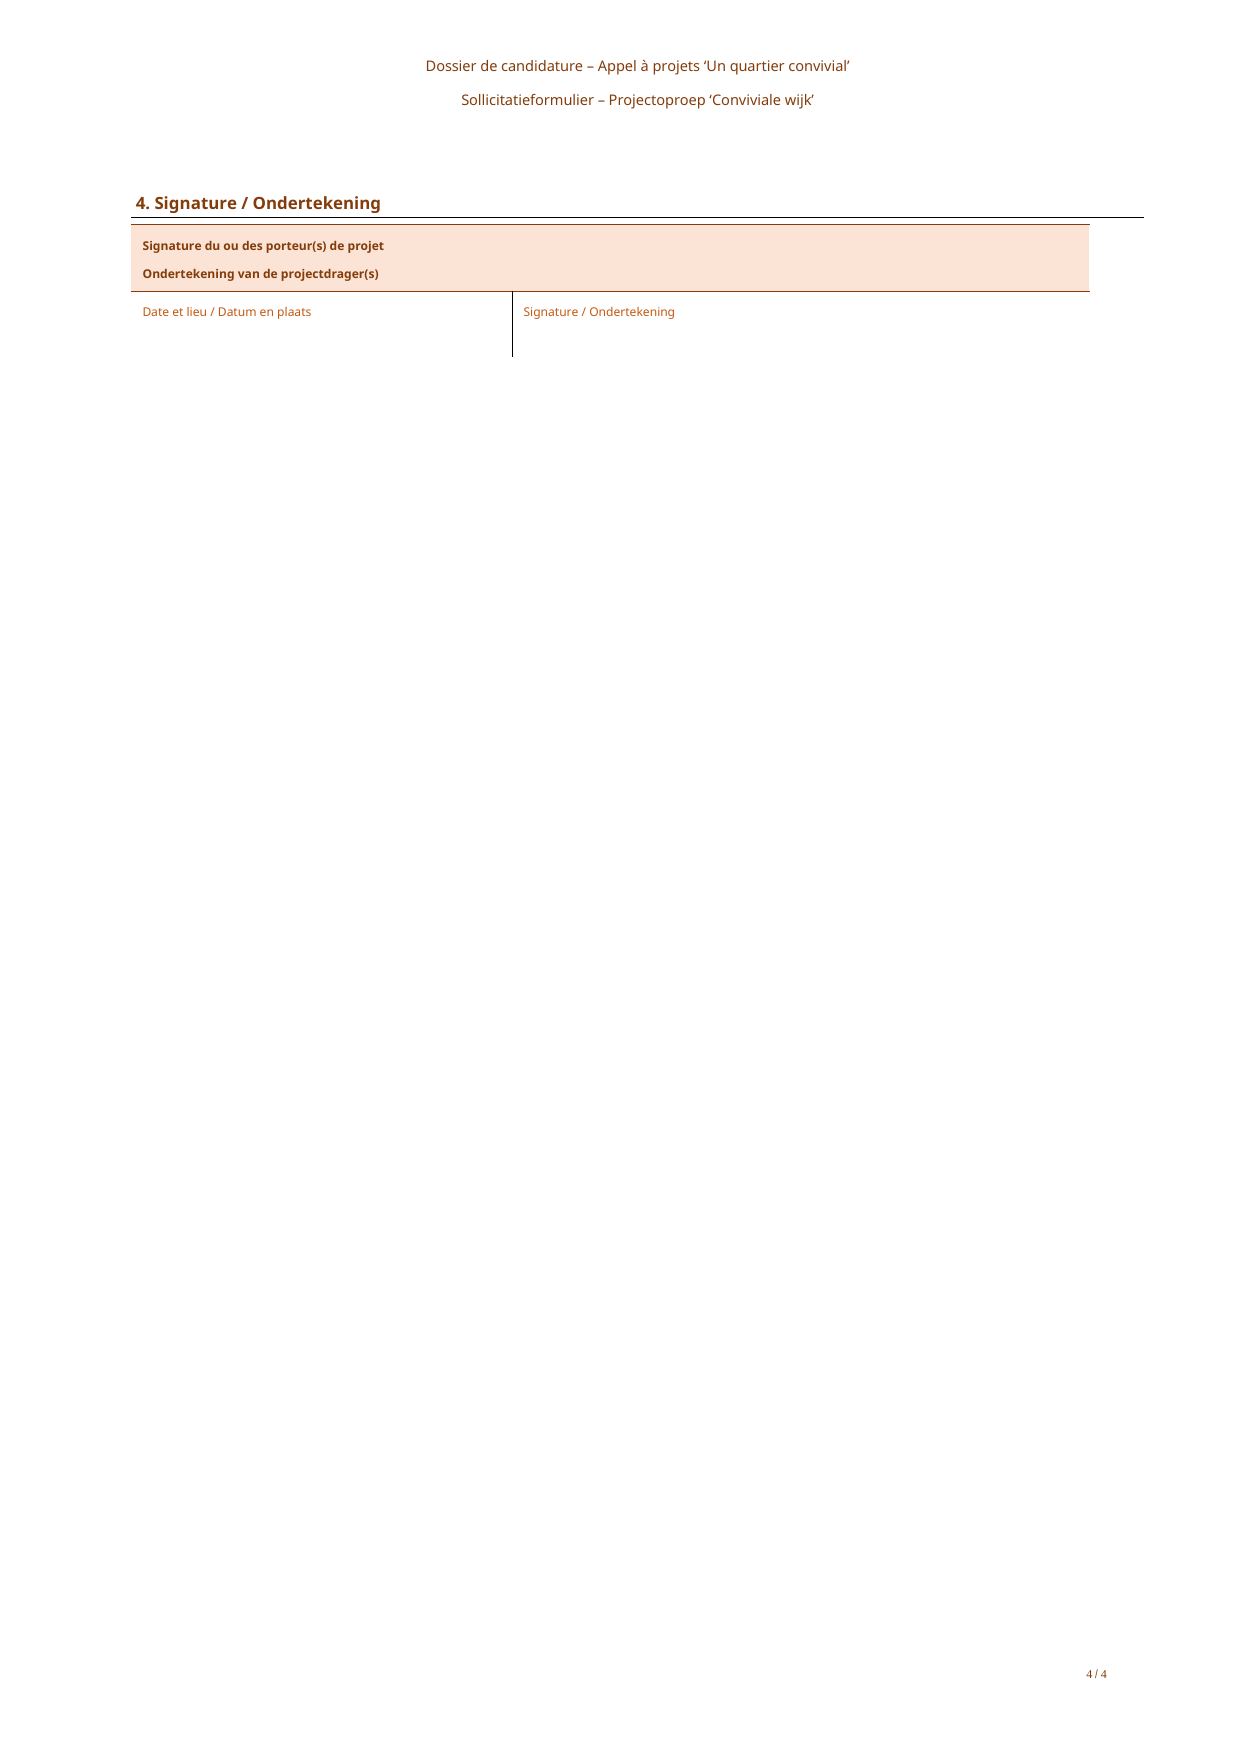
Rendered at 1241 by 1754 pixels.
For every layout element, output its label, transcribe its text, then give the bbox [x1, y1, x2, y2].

table_cell Date et lieu / Datum en plaats [131, 292, 512, 357]
table_header Signature du ou des porteur(s) de projet Ondertekening van de projectdrager(s) [131, 225, 1089, 291]
table_cell Signature / Ondertekening [513, 292, 1089, 357]
text 4. Signature / Ondertekening [131, 175, 1144, 217]
